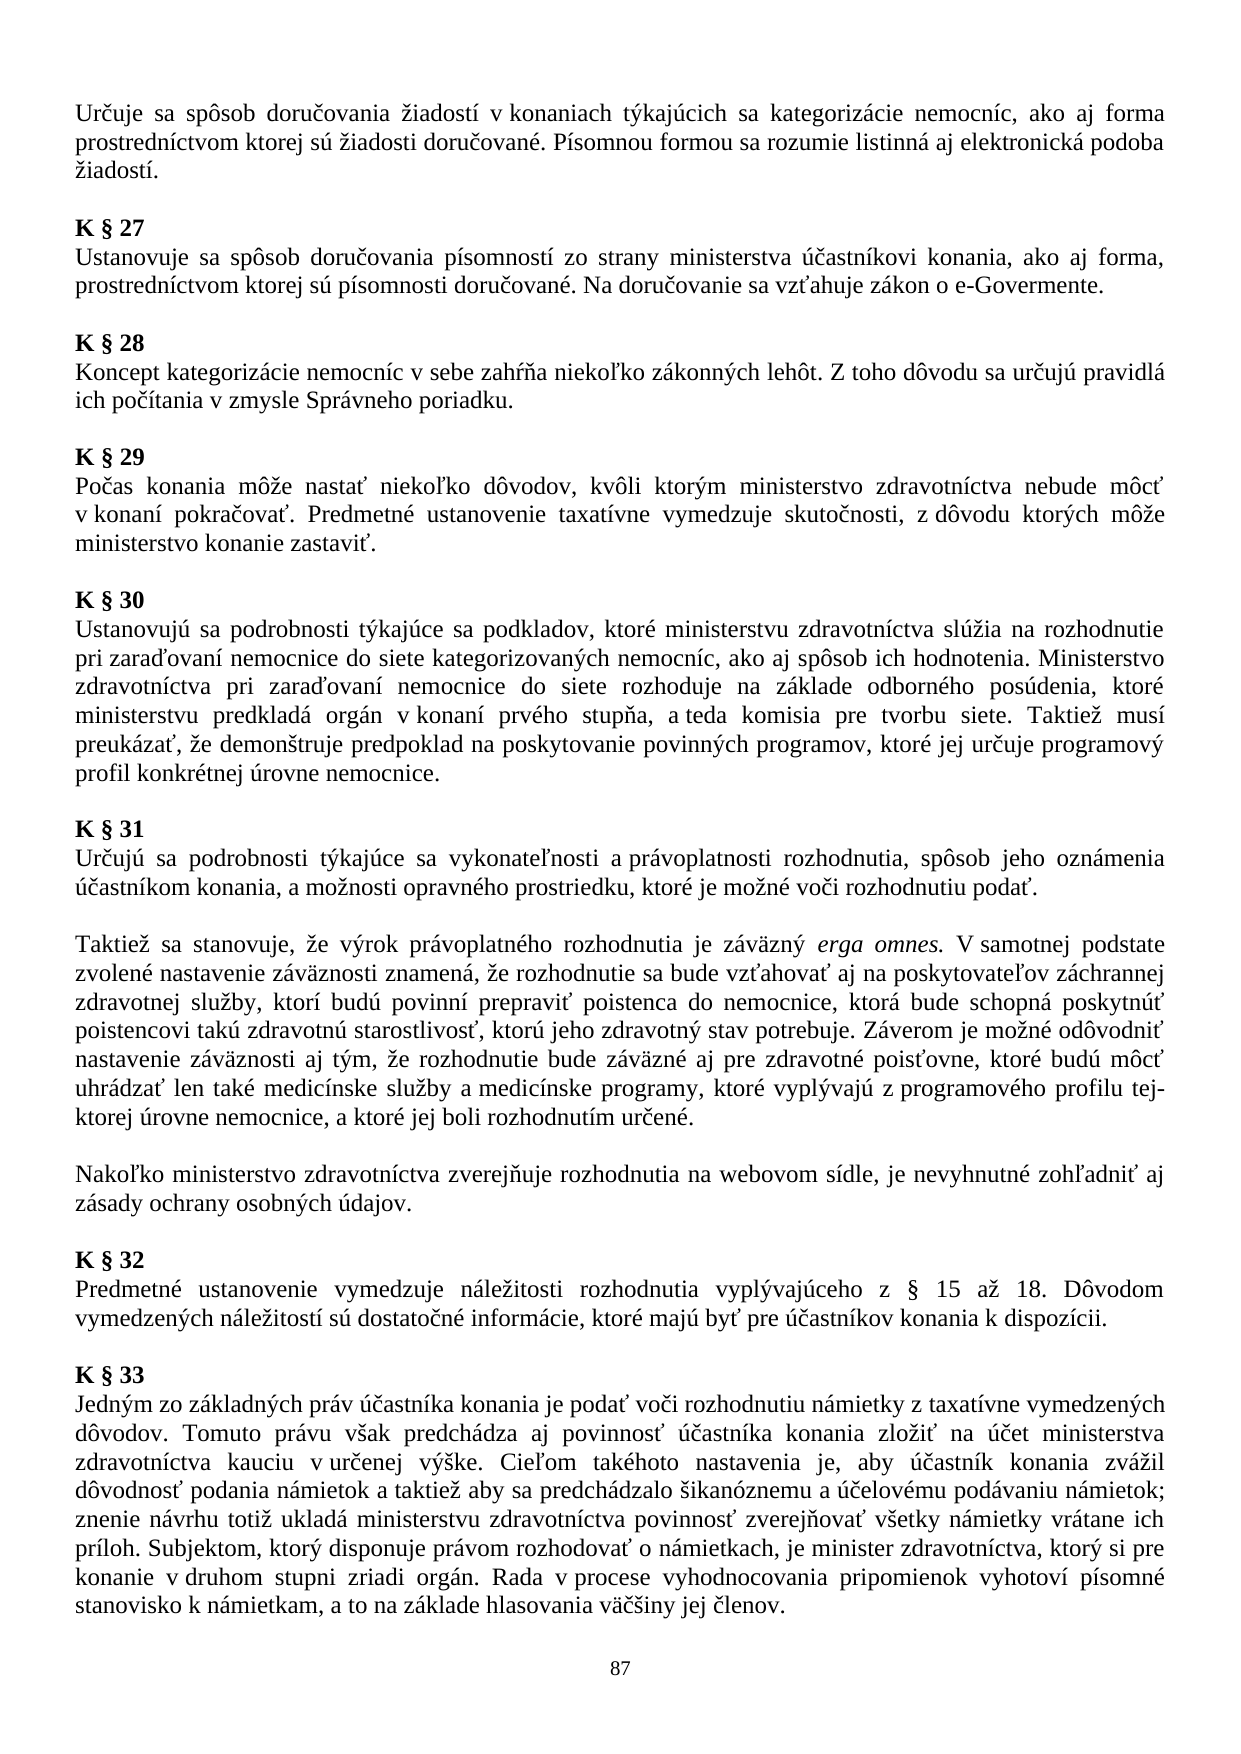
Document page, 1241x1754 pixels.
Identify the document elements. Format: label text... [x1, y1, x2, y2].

text Ustanovuje sa spôsob doručovania písomností zo strany ministerstva účastníkovi konania, ako aj forma, prostredníctvom ktorej sú písomnosti doručované. Na doručovanie sa vzťahuje zákon o e-Govermente. [75, 242, 1165, 299]
text Počas konania môže nastať niekoľko dôvodov, kvôli ktorým ministerstvo zdravotníctva nebude môcť v konaní pokračovať. Predmetné ustanovenie taxatívne vymedzuje skutočnosti, z dôvodu ktorých môže ministerstvo konanie zastaviť. [75, 471, 1165, 557]
text K § 29 [75, 442, 1165, 471]
text Koncept kategorizácie nemocníc v sebe zahŕňa niekoľko zákonných lehôt. Z toho dôvodu sa určujú pravidlá ich počítania v zmysle Správneho poriadku. [75, 357, 1165, 414]
text Predmetné ustanovenie vymedzuje náležitosti rozhodnutia vyplývajúceho z § 15 až 18. Dôvodom vymedzených náležitostí sú dostatočné informácie, ktoré majú byť pre účastníkov konania k dispozícii. [75, 1274, 1165, 1332]
text Určuje sa spôsob doručovania žiadostí v konaniach týkajúcich sa kategorizácie nemocníc, ako aj forma prostredníctvom ktorej sú žiadosti doručované. Písomnou formou sa rozumie listinná aj elektronická podoba žiadostí. [75, 98, 1165, 184]
text Taktiež sa stanovuje, že výrok právoplatného rozhodnutia je záväzný erga omnes. V samotnej podstate zvolené nastavenie záväznosti znamená, že rozhodnutie sa bude vzťahovať aj na poskytovateľov záchrannej zdravotnej služby, ktorí budú povinní prepraviť poistenca do nemocnice, ktorá bude schopná poskytnúť poistencovi takú zdravotnú starostlivosť, ktorú jeho zdravotný stav potrebuje. Záverom je možné odôvodniť nastavenie záväznosti aj tým, že rozhodnutie bude záväzné aj pre zdravotné poisťovne, ktoré budú môcť uhrádzať len také medicínske služby a medicínske programy, ktoré vyplývajú z programového profilu tej-ktorej úrovne nemocnice, a ktoré jej boli rozhodnutím určené. [75, 929, 1165, 1131]
text Jedným zo základných práv účastníka konania je podať voči rozhodnutiu námietky z taxatívne vymedzených dôvodov. Tomuto právu však predchádza aj povinnosť účastníka konania zložiť na účet ministerstva zdravotníctva kauciu v určenej výške. Cieľom takéhoto nastavenia je, aby účastník konania zvážil dôvodnosť podania námietok a taktiež aby sa predchádzalo šikanóznemu a účelovému podávaniu námietok; znenie návrhu totiž ukladá ministerstvu zdravotníctva povinnosť zverejňovať všetky námietky vrátane ich príloh. Subjektom, ktorý disponuje právom rozhodovať o námietkach, je minister zdravotníctva, ktorý si pre konanie v druhom stupni zriadi orgán. Rada v procese vyhodnocovania pripomienok vyhotoví písomné stanovisko k námietkam, a to na základe hlasovania väčšiny jej členov. [75, 1389, 1165, 1619]
text Ustanovujú sa podrobnosti týkajúce sa podkladov, ktoré ministerstvu zdravotníctva slúžia na rozhodnutie pri zaraďovaní nemocnice do siete kategorizovaných nemocníc, ako aj spôsob ich hodnotenia. Ministerstvo zdravotníctva pri zaraďovaní nemocnice do siete rozhoduje na základe odborného posúdenia, ktoré ministerstvu predkladá orgán v konaní prvého stupňa, a teda komisia pre tvorbu siete. Taktiež musí preukázať, že demonštruje predpoklad na poskytovanie povinných programov, ktoré jej určuje programový profil konkrétnej úrovne nemocnice. [75, 614, 1165, 786]
text Určujú sa podrobnosti týkajúce sa vykonateľnosti a právoplatnosti rozhodnutia, spôsob jeho oznámenia účastníkom konania, a možnosti opravného prostriedku, ktoré je možné voči rozhodnutiu podať. [75, 843, 1165, 901]
text K § 30 [75, 585, 1165, 614]
text K § 33 [75, 1361, 1165, 1389]
text Nakoľko ministerstvo zdravotníctva zverejňuje rozhodnutia na webovom sídle, je nevyhnutné zohľadniť aj zásady ochrany osobných údajov. [75, 1159, 1165, 1217]
text K § 31 [75, 814, 1165, 843]
text K § 28 [75, 328, 1165, 357]
text K § 27 [75, 213, 1165, 242]
text K § 32 [75, 1246, 1165, 1274]
